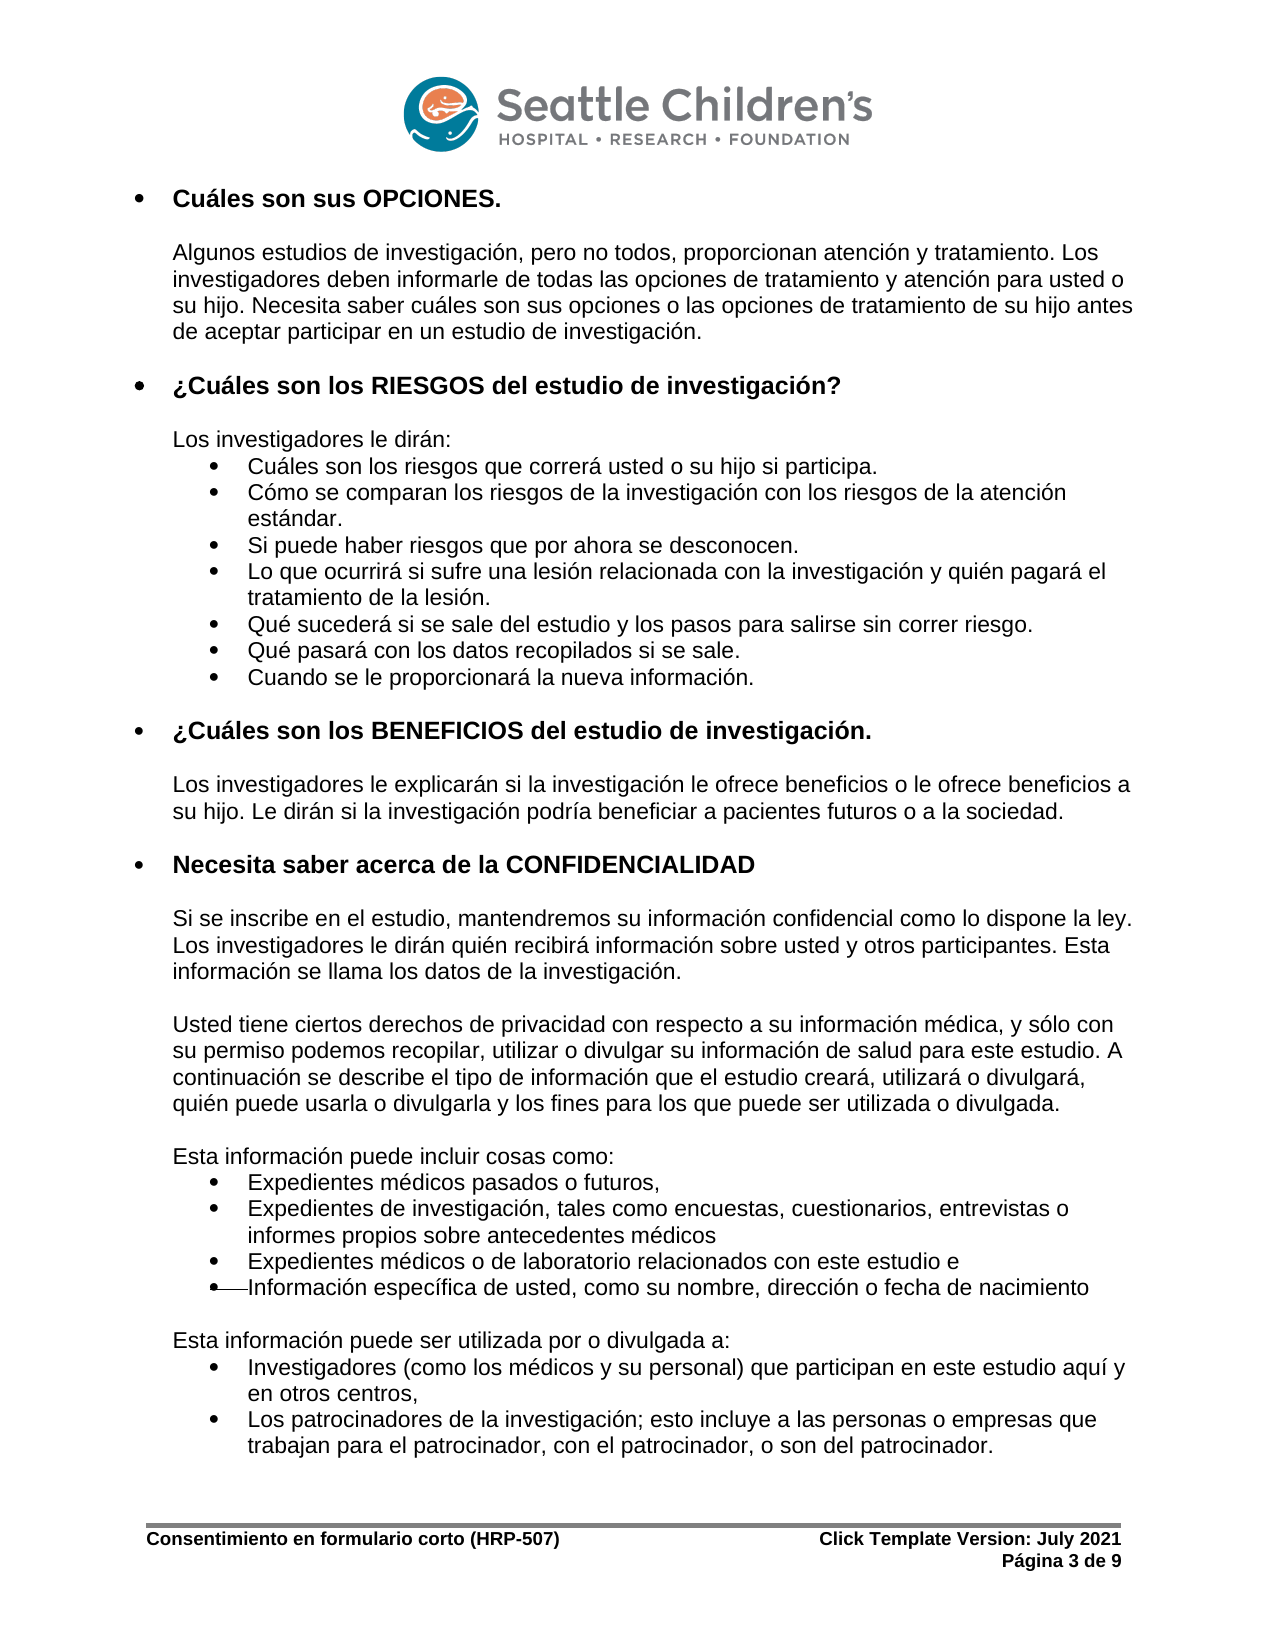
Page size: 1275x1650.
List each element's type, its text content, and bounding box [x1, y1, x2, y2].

list Cómo se comparan los riesgos de la investigación con los riesgos de la atención estándar. [210, 479, 1140, 532]
list Cuando se le proporcionará la nueva información. [210, 663, 1140, 690]
list Cuáles son los riesgos que correrá usted o su hijo si participa. [210, 453, 1140, 479]
text Algunos estudios de investigación, pero no todos, proporcionan atención y tratamiento. Los investigadores deben informarle de todas las opciones de tratamiento y atención para usted o su hijo. Necesita saber cuáles son sus opciones o las opciones de tratamiento de su hijo antes de aceptar participar en un estudio de investigación. [172, 239, 1140, 345]
list Expedientes médicos o de laboratorio relacionados con este estudio e [210, 1248, 1140, 1274]
list Qué sucederá si se sale del estudio y los pasos para salirse sin correr riesgo. [210, 611, 1140, 637]
list Expedientes médicos pasados o futuros, [210, 1169, 1140, 1195]
list Los patrocinadores de la investigación; esto incluye a las personas o empresas que trabajan para el patrocinador, con el patrocinador, o son del patrocinador. [210, 1406, 1140, 1459]
list Información específica de usted, como su nombre, dirección o fecha de nacimiento [210, 1274, 1140, 1301]
text Esta información puede incluir cosas como: [172, 1143, 1140, 1169]
text Esta información puede ser utilizada por o divulgada a: [172, 1327, 1140, 1353]
list Investigadores (como los médicos y su personal) que participan en este estudio aquí y en otros centros, [210, 1353, 1140, 1406]
text Los investigadores le dirán: [172, 426, 1140, 453]
list ¿Cuáles son los RIESGOS del estudio de investigación? [135, 371, 1140, 400]
list Cuáles son sus OPCIONES. [135, 184, 1140, 213]
list Si puede haber riesgos que por ahora se desconocen. [210, 532, 1140, 558]
list ¿Cuáles son los BENEFICIOS del estudio de investigación. [135, 716, 1140, 745]
list Lo que ocurrirá si sufre una lesión relacionada con la investigación y quién pagará el tratamiento de la lesión. [210, 558, 1140, 611]
picture [371, 45, 904, 184]
text Los investigadores le explicarán si la investigación le ofrece beneficios o le ofrece beneficios a su hijo. Le dirán si la investigación podría beneficiar a pacientes futuros o a la sociedad. [172, 771, 1140, 824]
text Los investigadores le dirán quién recibirá información sobre usted y otros participantes. Esta información se llama los datos de la investigación. [172, 932, 1140, 984]
text Si se inscribe en el estudio, mantendremos su información confidencial como lo dispone la ley. [172, 905, 1140, 932]
list Expedientes de investigación, tales como encuestas, cuestionarios, entrevistas o informes propios sobre antecedentes médicos [210, 1195, 1140, 1248]
list Qué pasará con los datos recopilados si se sale. [210, 637, 1140, 663]
text Usted tiene ciertos derechos de privacidad con respecto a su información médica, y sólo con su permiso podemos recopilar, utilizar o divulgar su información de salud para este estudio. A continuación se describe el tipo de información que el estudio creará, utilizará o divulgará, quién puede usarla o divulgarla y los fines para los que puede ser utilizada o divulgada. [172, 1011, 1140, 1116]
list Necesita saber acerca de la CONFIDENCIALIDAD [135, 850, 1140, 879]
